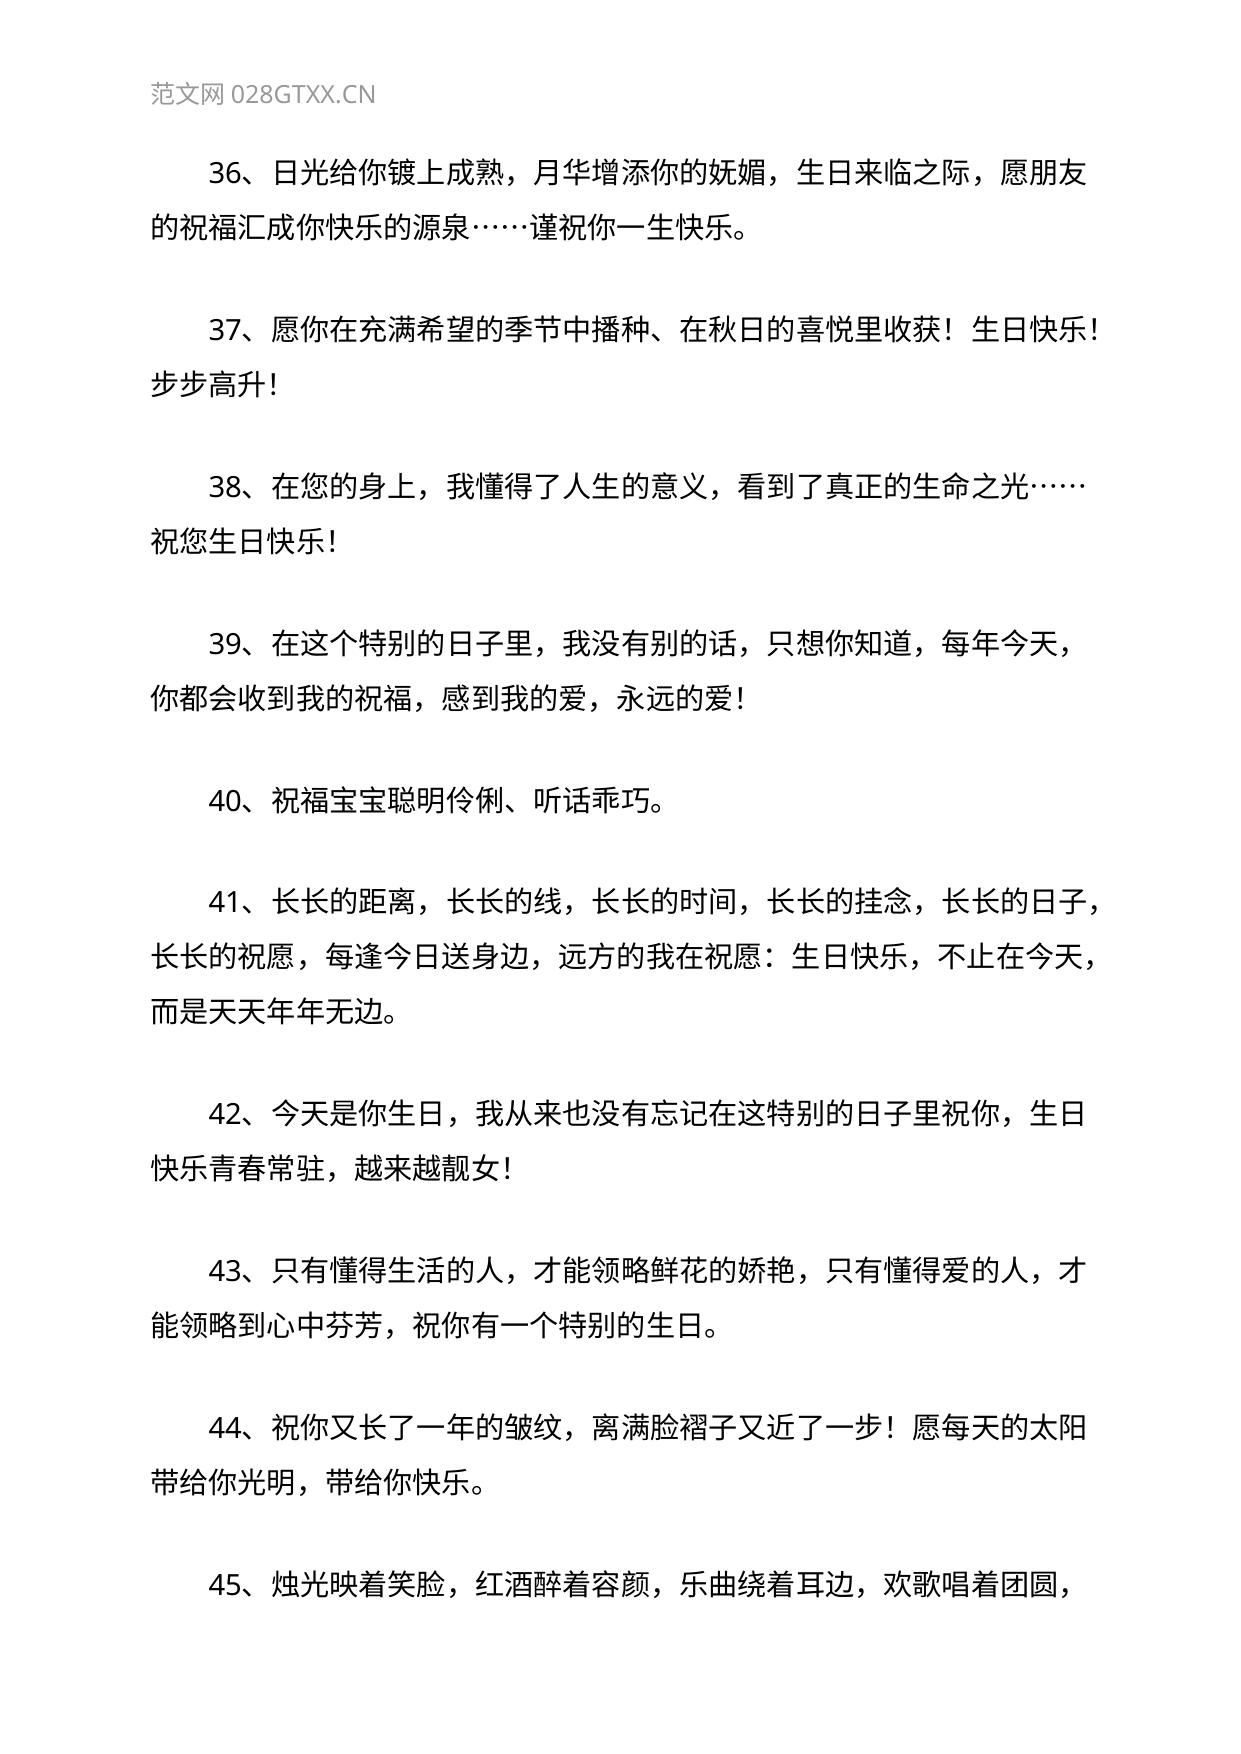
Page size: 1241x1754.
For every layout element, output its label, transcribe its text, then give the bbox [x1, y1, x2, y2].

text 40、祝福宝宝聪明伶俐、听话乖巧。 [150, 777, 1090, 819]
text 44、祝你又长了一年的皱纹，离满脸褶子又近了一步！愿每天的太阳带给你光明，带给你快乐。 [150, 1404, 1090, 1502]
text 43、只有懂得生活的人，才能领略鲜花的娇艳，只有懂得爱的人，才能领略到心中芬芳，祝你有一个特别的生日。 [150, 1247, 1090, 1345]
text 41、长长的距离，长长的线，长长的时间，长长的挂念，长长的日子，长长的祝愿，每逢今日送身边，远方的我在祝愿：生日快乐，不止在今天，而是天天年年无边。 [150, 879, 1090, 1031]
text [150, 1561, 1090, 1603]
text 36、日光给你镀上成熟，月华增添你的妩媚，生日来临之际，愿朋友的祝福汇成你快乐的源泉……谨祝你一生快乐。 [150, 150, 1090, 247]
text 37、愿你在充满希望的季节中播种、在秋日的喜悦里收获！生日快乐！步步高升！ [150, 307, 1090, 404]
text 42、今天是你生日，我从来也没有忘记在这特别的日子里祝你，生日快乐青春常驻，越来越靓女！ [150, 1091, 1090, 1188]
text 38、在您的身上，我懂得了人生的意义，看到了真正的生命之光……祝您生日快乐！ [150, 463, 1090, 561]
text 39、在这个特别的日子里，我没有别的话，只想你知道，每年今天，你都会收到我的祝福，感到我的爱，永远的爱！ [150, 620, 1090, 718]
